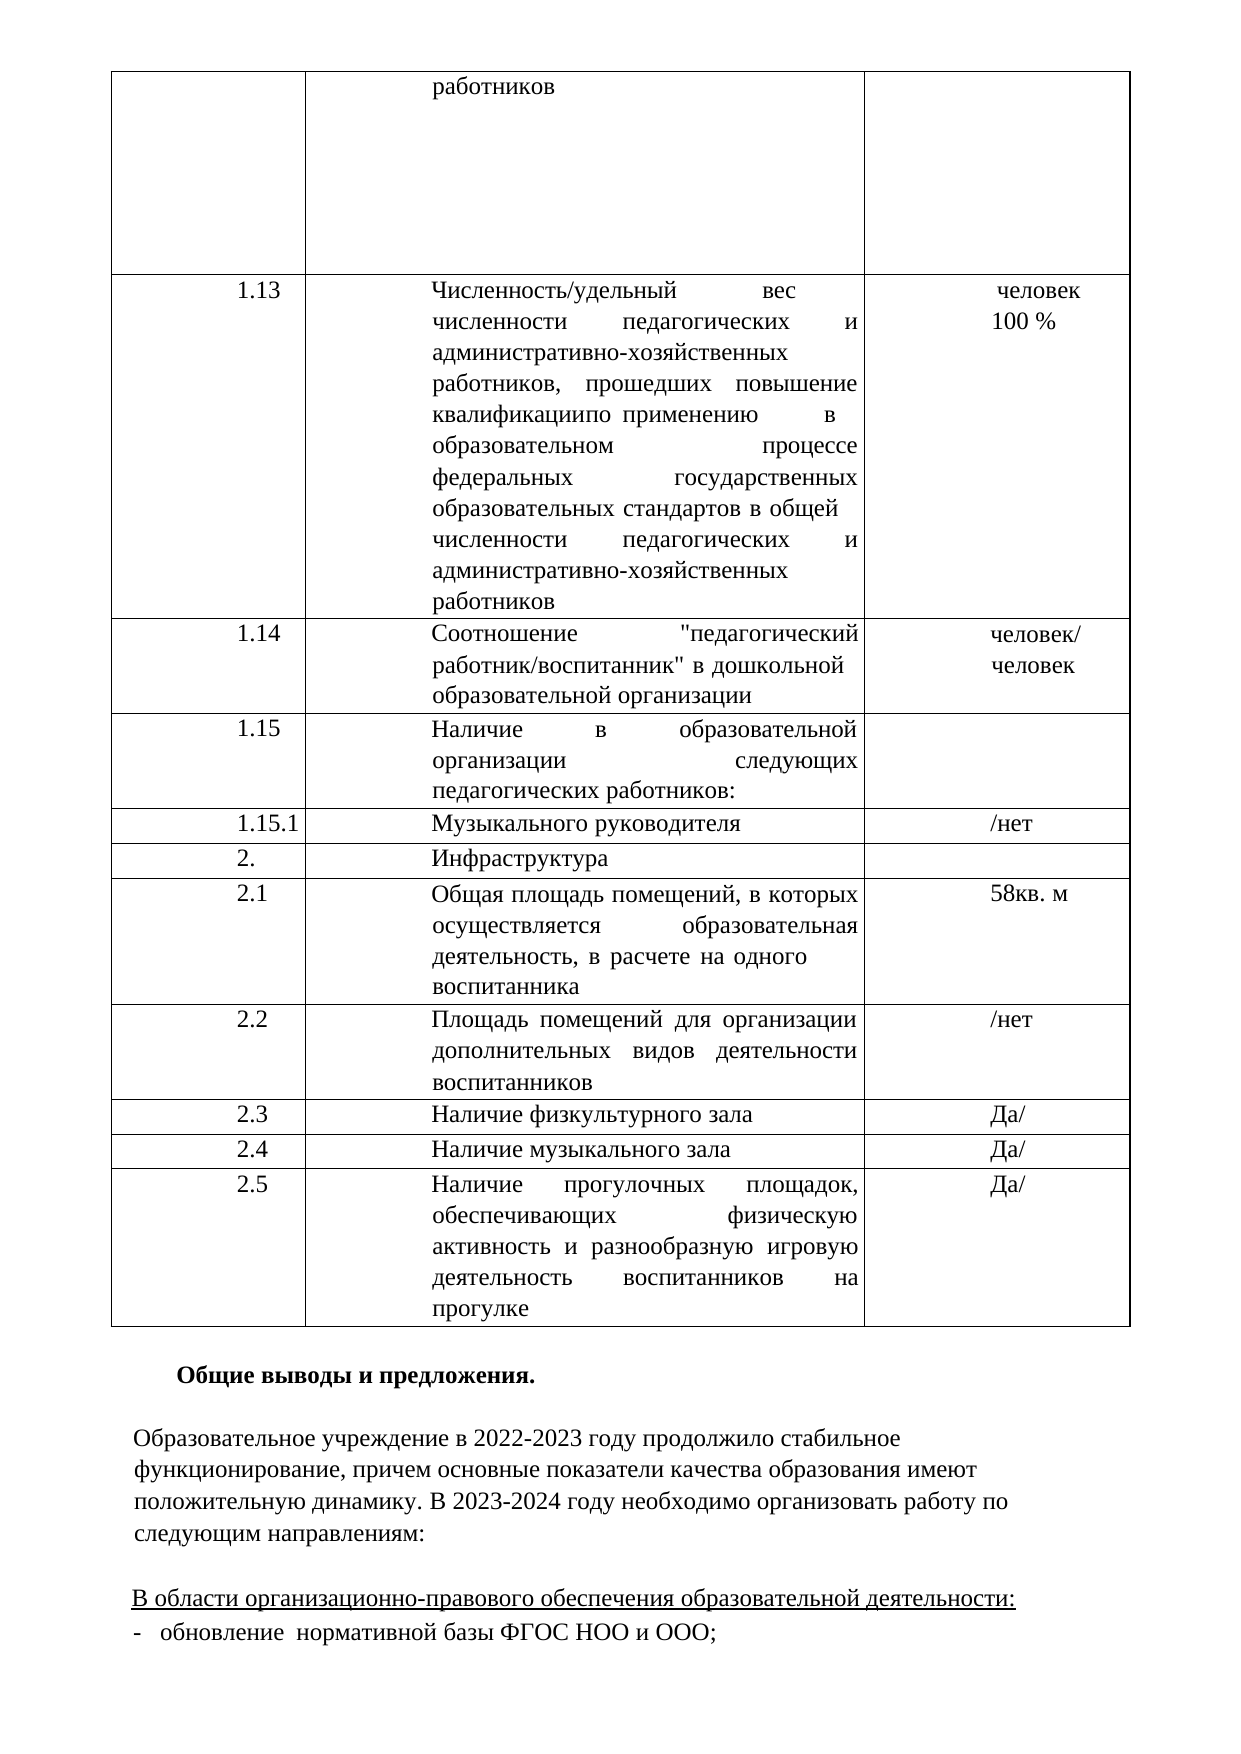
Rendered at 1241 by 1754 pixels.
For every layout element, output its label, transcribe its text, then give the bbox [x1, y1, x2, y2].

table_cell Площадь помещений для организации дополнительных видов деятельности воспитанников [306, 1005, 864, 1099]
text Общие выводы и предложения. [176, 1360, 1240, 1388]
table_header работников [306, 72, 864, 274]
table_cell 58кв. м [865, 879, 1129, 1003]
table_cell /нет [865, 809, 1129, 843]
table_cell 2.3 [112, 1100, 305, 1134]
table_cell /нет [865, 1005, 1129, 1099]
table_cell Наличие физкультурного зала [306, 1100, 864, 1134]
table_cell 2.4 [112, 1135, 305, 1168]
table_header [112, 72, 305, 274]
table_cell Наличие музыкального зала [306, 1135, 864, 1168]
table_cell человек 100 % [865, 275, 1129, 618]
table_cell 2. [112, 844, 305, 878]
table_cell Наличие прогулочных площадок, обеспечивающих физическую активность и разнообразную игровую деятельность воспитанников на прогулке [306, 1169, 864, 1326]
table_cell 2.2 [112, 1005, 305, 1099]
table_cell 1.14 [112, 619, 305, 713]
table_cell 1.13 [112, 275, 305, 618]
table_cell Да/ [865, 1100, 1129, 1134]
table_header [865, 72, 1129, 274]
table_cell человек/ человек [865, 619, 1129, 713]
text В области организационно-правового обеспечения образовательной деятельности: [131, 1583, 1240, 1612]
list обновление нормативной базы ФГОС НОО и ООО; [133, 1617, 1240, 1646]
table_cell 2.1 [112, 879, 305, 1003]
table_cell Наличие в образовательной организации следующих педагогических работников: [306, 714, 864, 808]
table_cell [865, 714, 1129, 808]
table_cell 1.15 [112, 714, 305, 808]
table_cell Да/ [865, 1169, 1129, 1326]
table_cell [865, 844, 1129, 878]
table_cell Инфраструктура [306, 844, 864, 878]
table_cell 2.5 [112, 1169, 305, 1326]
table_cell Численность/удельный вес численности педагогических и административно-хозяйственных работников, прошедших повышение квалификации по применению в образовательном процессе федеральных государственных образовательных стандартов в общей численности педагогических и административно-хозяйственных работников [306, 275, 864, 618]
text Образовательное учреждение в 2022-2023 году продолжило стабильное функционирование, причем основные показатели качества образования имеют положительную динамику. В 2023-2024 году необходимо организовать работу по следующим направлениям: [133, 1423, 1062, 1547]
table_cell 1.15.1 [112, 809, 305, 843]
table_cell Музыкального руководителя [306, 809, 864, 843]
table_cell Соотношение "педагогический работник/воспитанник" в дошкольной образовательной организации [306, 619, 864, 713]
table_cell Да/ [865, 1135, 1129, 1168]
table_cell Общая площадь помещений, в которых осуществляется образовательная деятельность, в расчете на одного воспитанника [306, 879, 864, 1003]
